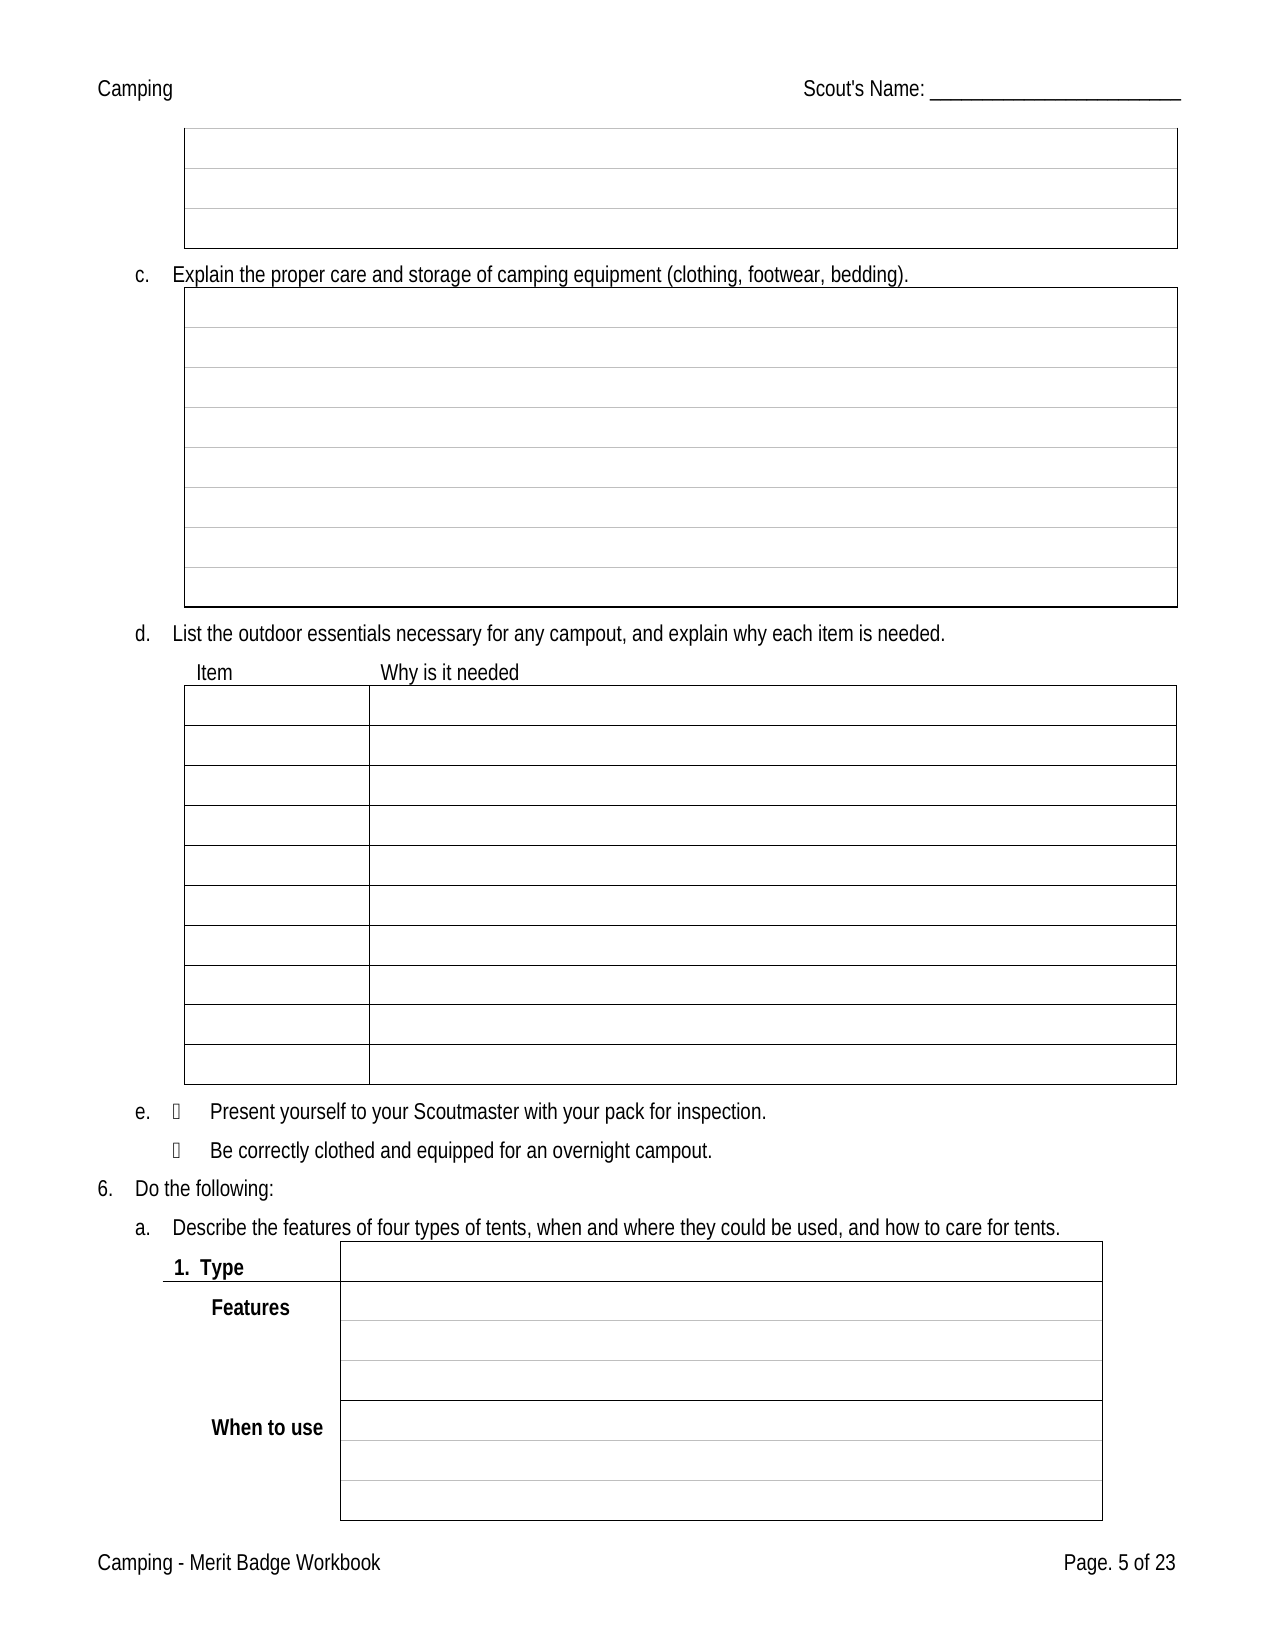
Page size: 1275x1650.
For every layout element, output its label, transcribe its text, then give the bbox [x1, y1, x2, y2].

table_cell [341, 1481, 1102, 1520]
table_cell [370, 926, 1176, 964]
table_cell [185, 328, 1177, 367]
table_header [341, 1242, 1102, 1281]
table_cell [185, 966, 369, 1004]
table_cell [370, 766, 1176, 805]
table_cell [185, 528, 1177, 567]
text e. Present yourself to your Scoutmaster with your pack for inspection. [135, 1098, 1177, 1124]
table_cell [341, 1361, 1102, 1400]
table_cell When to use [163, 1400, 340, 1520]
table_cell [185, 1045, 369, 1084]
table_cell [185, 726, 369, 765]
table_cell [185, 766, 369, 805]
table_cell [185, 1005, 369, 1044]
table_cell [370, 886, 1176, 924]
text a. Describe the features of four types of tents, when and where they could be used, and how to care for tents. [135, 1214, 1177, 1241]
table_header Why is it needed [369, 646, 1176, 685]
text 6. Do the following: [97, 1175, 1177, 1202]
table_cell [185, 686, 369, 725]
table_cell [185, 488, 1177, 527]
table_cell [185, 368, 1177, 407]
table_cell [341, 1401, 1102, 1440]
table_cell [341, 1321, 1102, 1360]
text d. List the outdoor essentials necessary for any campout, and explain why each item is needed. [135, 620, 1177, 646]
table_cell Features [163, 1282, 340, 1400]
table_cell [185, 806, 369, 845]
table_cell [185, 926, 369, 964]
table_cell [185, 886, 369, 924]
table_cell [370, 726, 1176, 765]
table_cell [370, 806, 1176, 845]
table_cell [185, 129, 1177, 168]
table_cell [370, 846, 1176, 885]
table_cell [370, 1045, 1176, 1084]
text c. Explain the proper care and storage of camping equipment (clothing, footwear, bedding). [135, 261, 1177, 287]
table_header [185, 288, 1177, 327]
table_cell [185, 846, 369, 885]
table_header Item [185, 646, 369, 685]
table_cell [185, 169, 1177, 207]
table_cell [341, 1282, 1102, 1320]
table_cell [370, 1005, 1176, 1044]
table_cell [185, 209, 1177, 247]
table_cell [185, 568, 1177, 606]
table_header 1. Type [163, 1241, 340, 1281]
table_cell [341, 1441, 1102, 1480]
text Be correctly clothed and equipped for an overnight campout. [135, 1137, 1177, 1163]
table_cell [370, 966, 1176, 1004]
table_cell [370, 686, 1176, 725]
table_cell [185, 448, 1177, 487]
table_cell [185, 408, 1177, 447]
